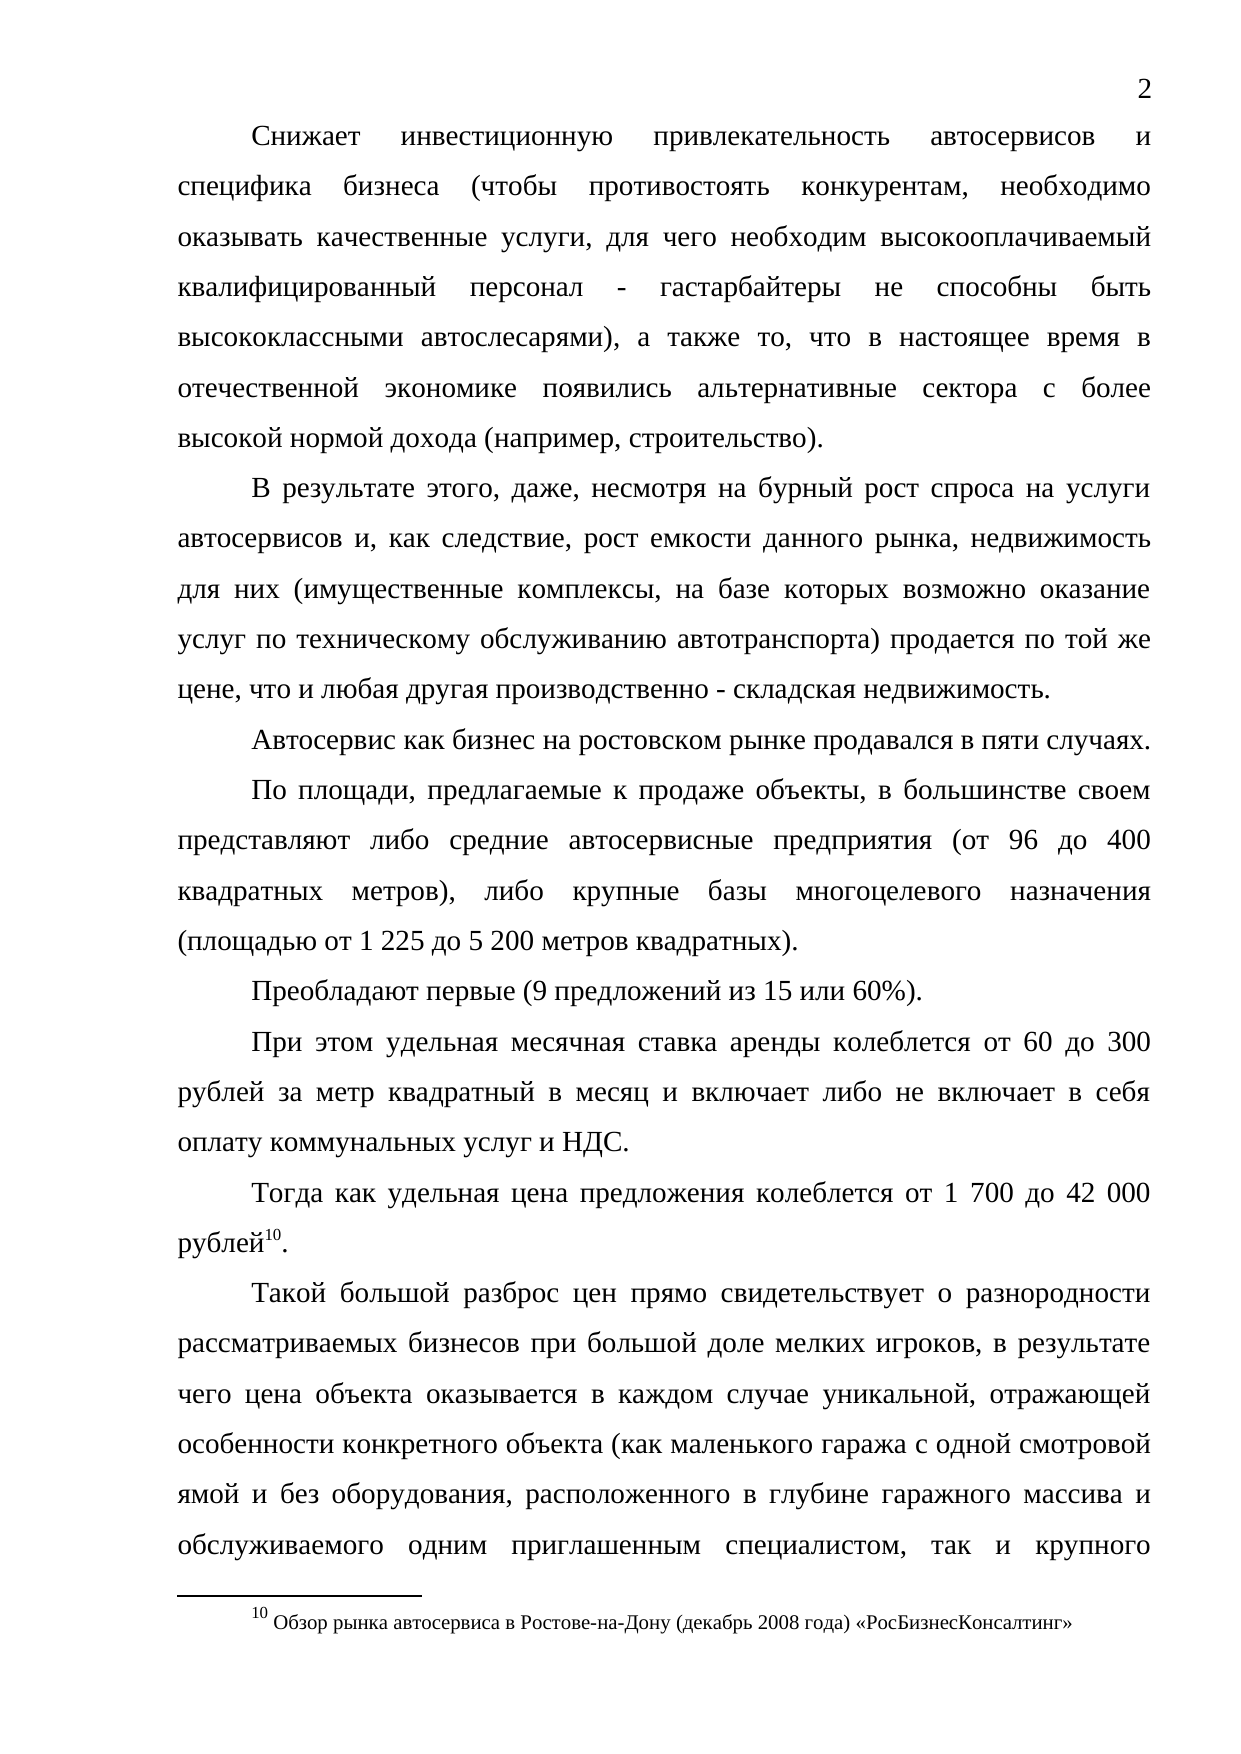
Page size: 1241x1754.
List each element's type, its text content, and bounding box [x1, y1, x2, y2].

text По площади, предлагаемые к продаже объекты, в большинстве своем представляют либо средние автосервисные предприятия (от 96 до 400 квадратных метров), либо крупные базы многоцелевого назначения (площадью от 1 225 до 5 200 метров квадратных). [177, 772, 1152, 957]
text Преобладают первые (9 предложений из 15 или 60%). [177, 973, 1152, 1007]
text Снижает инвестиционную привлекательность автосервисов и специфика бизнеса (чтобы противостоять конкурентам, необходимо оказывать качественные услуги, для чего необходим высокооплачиваемый квалифицированный персонал - гастарбайтеры не способны быть высококлассными автослесарями), а также то, что в настоящее время в отечественной экономике появились альтернативные сектора с более высокой нормой дохода (например, строительство). [177, 118, 1152, 453]
text Тогда как удельная цена предложения колеблется от 1 700 до 42 000 рублей. [177, 1175, 1152, 1258]
text В результате этого, даже, несмотря на бурный рост спроса на услуги автосервисов и, как следствие, рост емкости данного рынка, недвижимость для них (имущественные комплексы, на базе которых возможно оказание услуг по техническому обслуживанию автотранспорта) продается по той же цене, что и любая другая производственно - складская недвижимость. [177, 470, 1152, 705]
text При этом удельная месячная ставка аренды колеблется от 60 до 300 рублей за метр квадратный в месяц и включает либо не включает в себя оплату коммунальных услуг и НДС. [177, 1024, 1152, 1158]
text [177, 1275, 1152, 1560]
text Автосервис как бизнес на ростовском рынке продавался в пяти случаях. [177, 722, 1152, 755]
